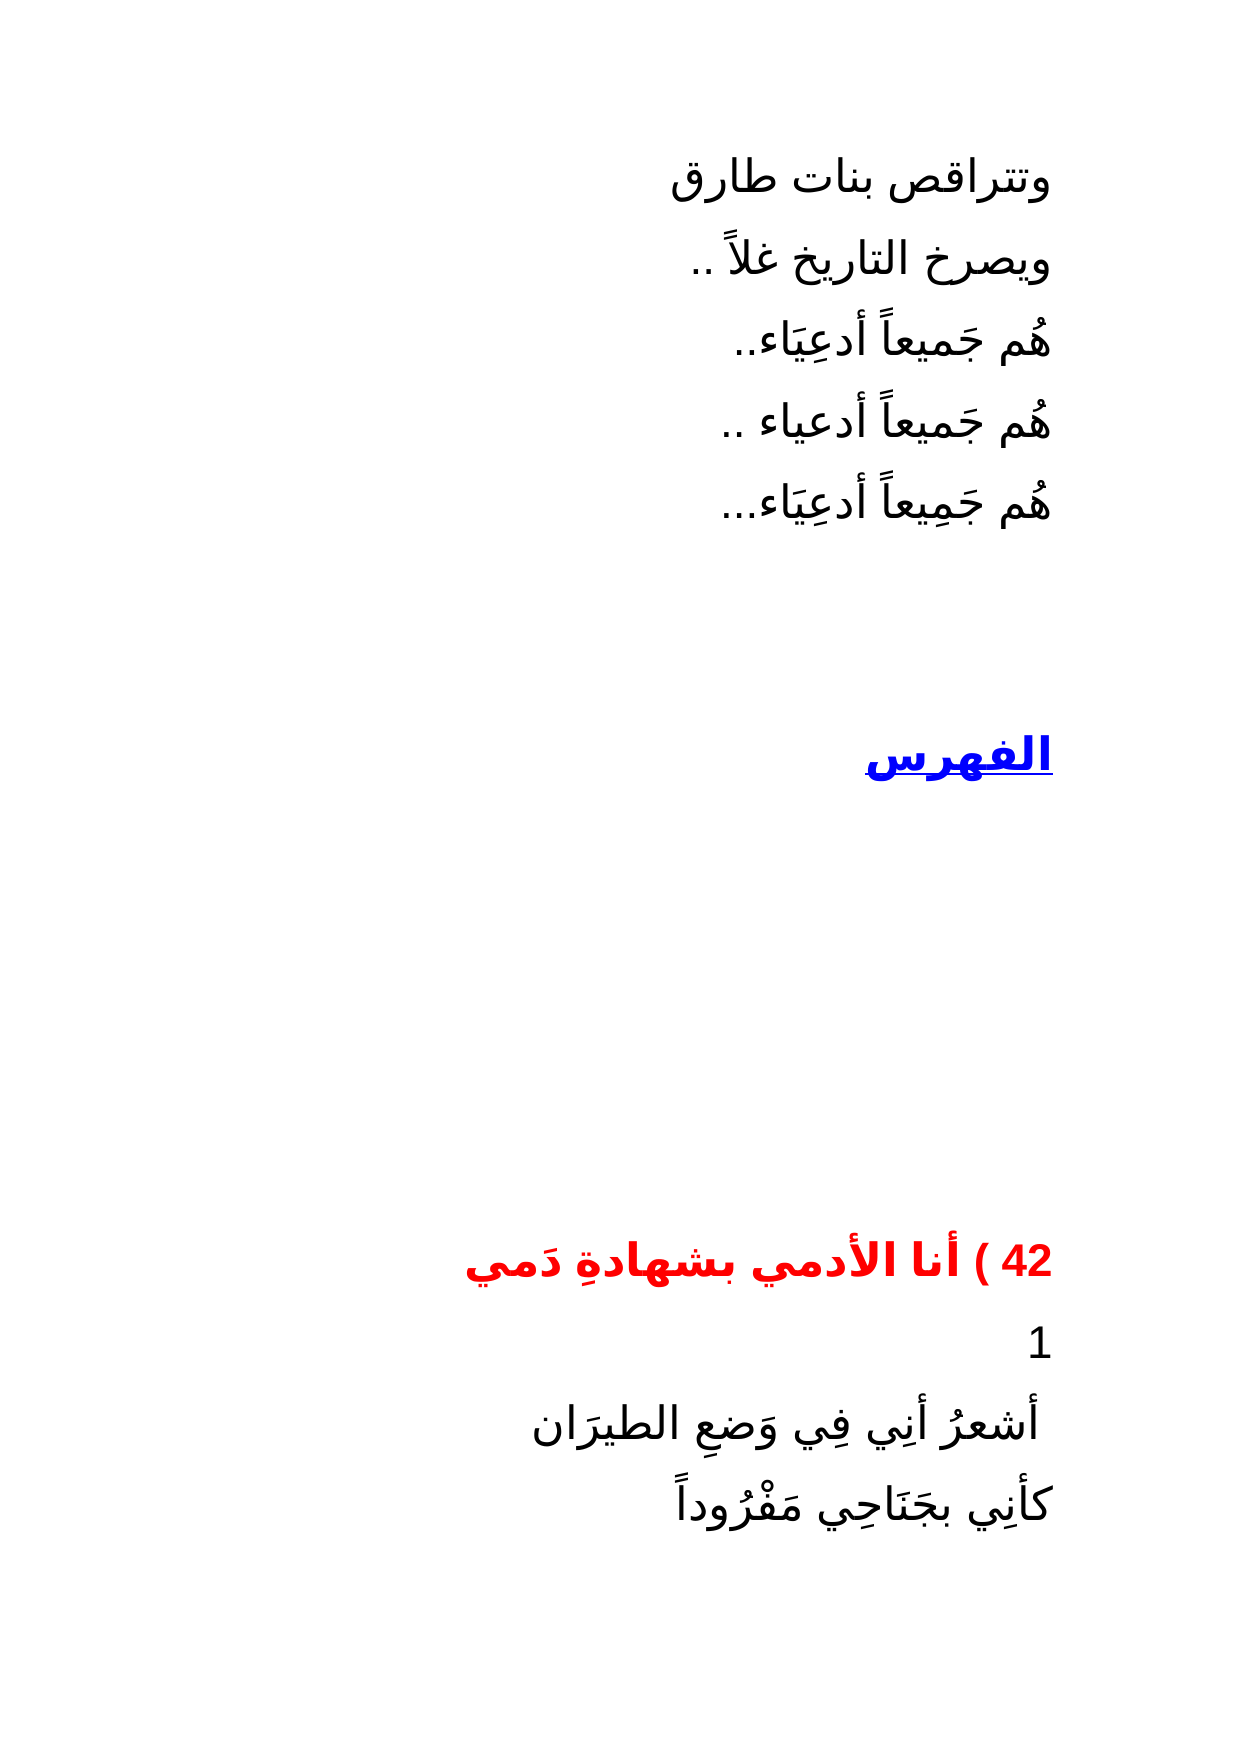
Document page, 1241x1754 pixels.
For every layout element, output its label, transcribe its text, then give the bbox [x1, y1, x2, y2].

text وتتراقص بنات طارق [187, 150, 1053, 203]
text 42 ) أنا الأدمي بشهادةِ دَمي [187, 1234, 1053, 1287]
text ويصرخ التاريخ غلاً .. [187, 231, 1053, 284]
text كأنِي بجَنَاحِي مَفْرُوداً [187, 1478, 1053, 1531]
text هُم جَمِيعاً أدعِيَاء... [187, 475, 1053, 528]
text هُم جَميعاً أدعياء .. [187, 394, 1053, 447]
text 1 [187, 1315, 1053, 1368]
text هُم جَميعاً أدعِيَاء.. [187, 313, 1053, 365]
text أشعرُ أنِي فِي وَضعِ الطيرَان [187, 1397, 1053, 1449]
text الفهرس [187, 727, 1053, 780]
